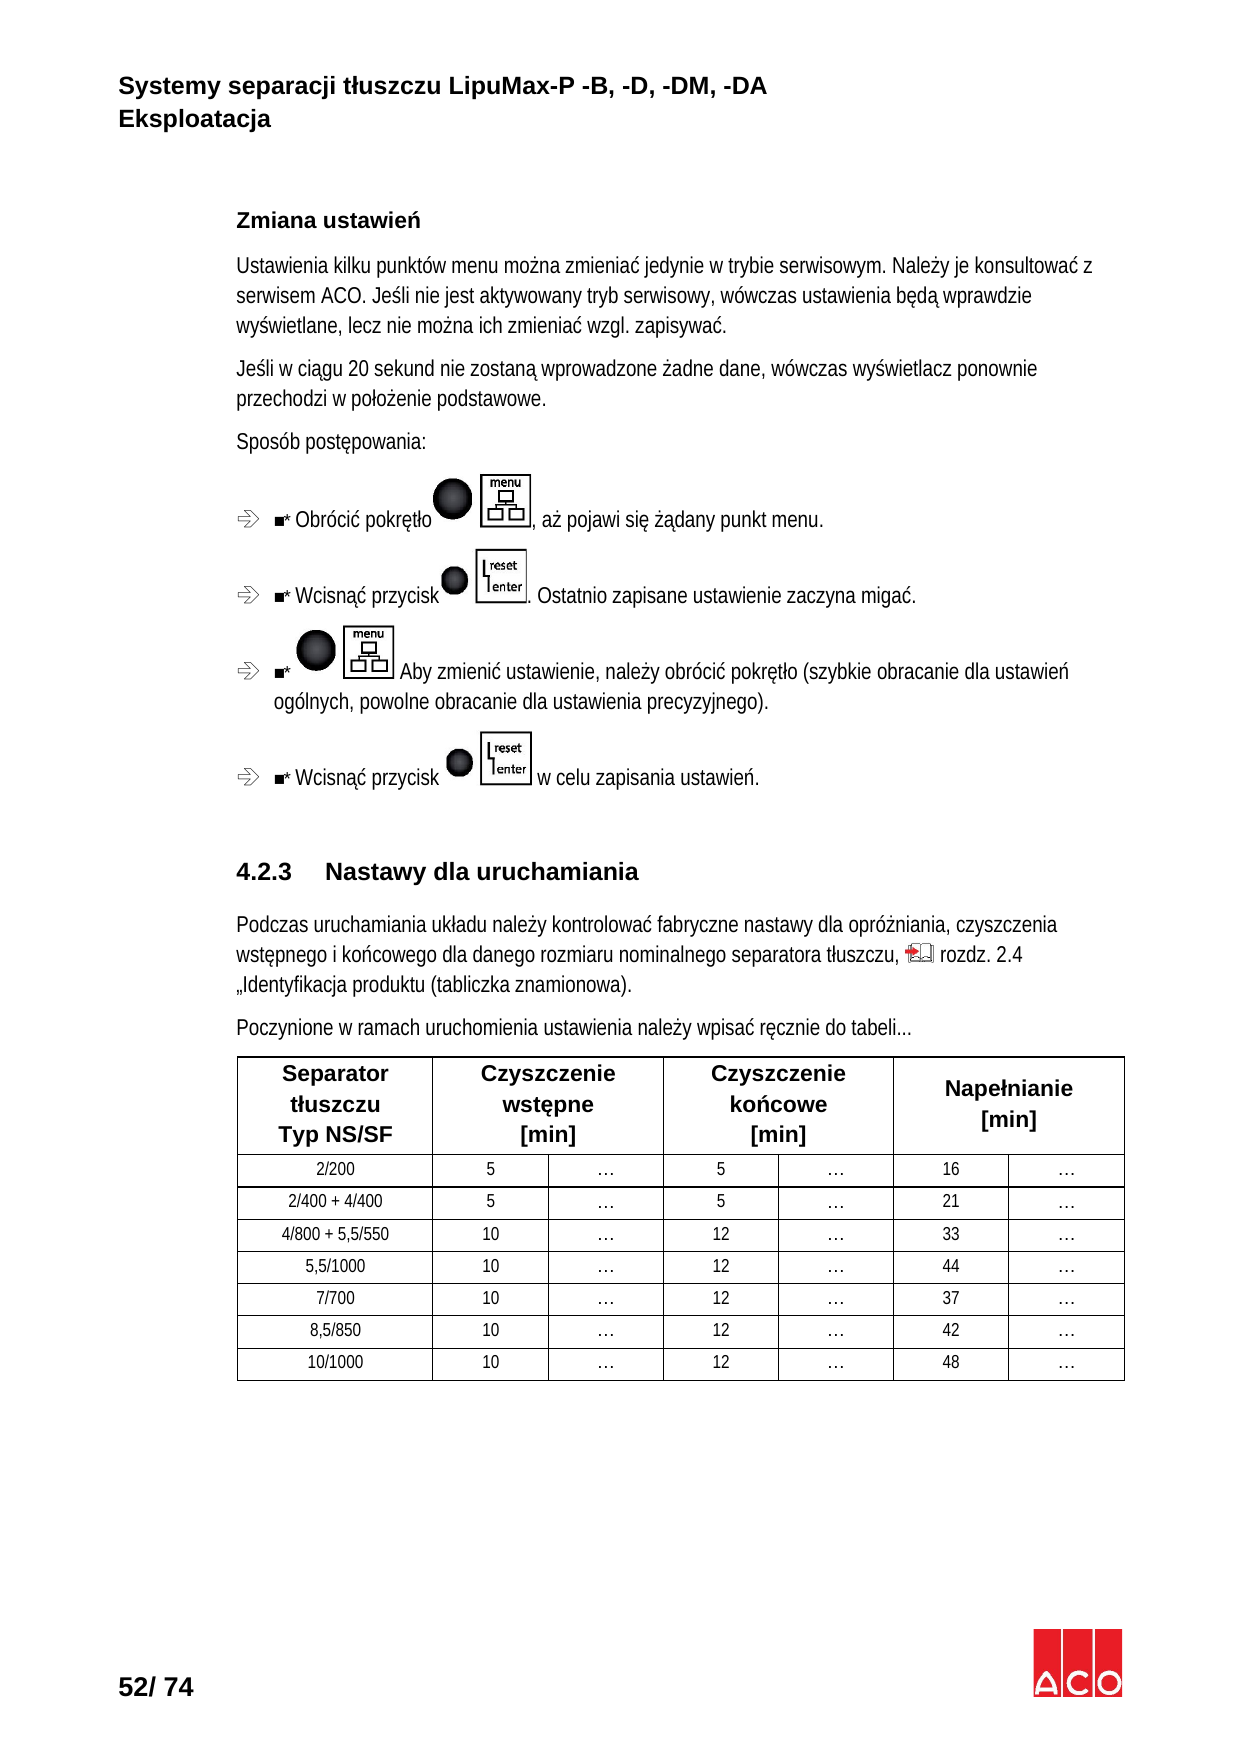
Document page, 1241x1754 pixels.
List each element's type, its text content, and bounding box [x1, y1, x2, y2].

table_cell 5 [433, 1188, 548, 1219]
table_cell … [779, 1349, 893, 1379]
text Zmiana ustawień [236, 207, 1122, 233]
table_cell … [779, 1316, 893, 1347]
table_cell … [779, 1155, 893, 1186]
text Sposób postępowania: [236, 428, 1122, 454]
table_cell 12 [664, 1316, 778, 1347]
table_cell 21 [894, 1188, 1008, 1219]
table_cell 2/200 [238, 1155, 432, 1186]
picture [439, 548, 527, 604]
table_cell … [779, 1188, 893, 1219]
picture [904, 942, 940, 963]
table_cell 10 [433, 1316, 548, 1347]
table_cell 4/800 + 5,5/550 [238, 1220, 432, 1251]
table_cell … [1009, 1349, 1124, 1379]
table_cell … [549, 1349, 663, 1379]
table_cell … [1009, 1188, 1124, 1219]
table_cell … [549, 1188, 663, 1219]
table_cell 12 [664, 1349, 778, 1379]
table_header Czyszczenie końcowe [min] [664, 1058, 893, 1154]
table_cell 2/400 + 4/400 [238, 1188, 432, 1219]
list ■* Wcisnąć przycisk. Ostatnio zapisane ustawienie zaczyna migać. [236, 548, 1122, 608]
table_header Separator tłuszczu Typ NS/SF [238, 1058, 432, 1154]
table_cell … [549, 1155, 663, 1186]
picture [1033, 1629, 1123, 1697]
table_cell 16 [894, 1155, 1008, 1186]
table_cell … [779, 1220, 893, 1251]
table_cell 48 [894, 1349, 1008, 1379]
list ■* Aby zmienić ustawienie, należy obrócić pokrętło (szybkie obracanie dla ustawień ogólnych, powolne obracanie dla ustawienia precyzyjnego). [236, 624, 1122, 714]
table_cell … [1009, 1284, 1124, 1315]
table_cell … [549, 1284, 663, 1315]
text Ustawienia kilku punktów menu można zmieniać jedynie w trybie serwisowym. Należy je konsultować z serwisem ACO. Jeśli nie jest aktywowany tryb serwisowy, wówczas ustawienia będą wprawdzie wyświetlane, lecz nie można ich zmieniać wzgl. zapisywać. [236, 252, 1122, 338]
subtitle 4.2.3 Nastawy dla uruchamiania [236, 857, 1122, 886]
table_cell 5,5/1000 [238, 1252, 432, 1283]
text Jeśli w ciągu 20 sekund nie zostaną wprowadzone żadne dane, wówczas wyświetlacz ponownie przechodzi w położenie podstawowe. [236, 355, 1122, 411]
list ■* Wcisnąć przycisk w celu zapisania ustawień. [236, 731, 1122, 790]
table_cell 8,5/850 [238, 1316, 432, 1347]
table_cell … [1009, 1316, 1124, 1347]
picture [295, 624, 395, 680]
table_cell 5 [664, 1155, 778, 1186]
table_cell 5 [433, 1155, 548, 1186]
table_cell 10 [433, 1252, 548, 1283]
text Podczas uruchamiania układu należy kontrolować fabryczne nastawy dla opróżniania, czyszczenia wstępnego i końcowego dla danego rozmiaru nominalnego separatora tłuszczu, rozdz. 2.4 „Identyfikacja produktu (tabliczka znamionowa). [236, 911, 1122, 997]
table_cell 10 [433, 1284, 548, 1315]
table_cell 42 [894, 1316, 1008, 1347]
table_cell 10/1000 [238, 1349, 432, 1379]
text Poczynione w ramach uruchomienia ustawienia należy wpisać ręcznie do tabeli... [236, 1014, 1122, 1040]
list ■* Obrócić pokrętło, aż pojawi się żądany punkt menu. [236, 472, 1122, 532]
picture [432, 472, 532, 528]
table_cell 12 [664, 1252, 778, 1283]
table_cell 37 [894, 1284, 1008, 1315]
table_header Napełnianie [min] [894, 1058, 1124, 1154]
table_cell 7/700 [238, 1284, 432, 1315]
table_cell 44 [894, 1252, 1008, 1283]
table_cell 10 [433, 1220, 548, 1251]
table_cell 33 [894, 1220, 1008, 1251]
table_cell … [549, 1252, 663, 1283]
table_cell … [779, 1284, 893, 1315]
table_cell 5 [664, 1188, 778, 1219]
table_cell … [1009, 1155, 1124, 1186]
picture [444, 730, 532, 786]
table_cell … [549, 1316, 663, 1347]
table_cell … [1009, 1252, 1124, 1283]
table_cell 12 [664, 1220, 778, 1251]
table_cell 12 [664, 1284, 778, 1315]
table_cell … [1009, 1220, 1124, 1251]
table_cell … [779, 1252, 893, 1283]
table_cell 10 [433, 1349, 548, 1379]
table_cell … [549, 1220, 663, 1251]
table_header Czyszczenie wstępne [min] [433, 1058, 663, 1154]
